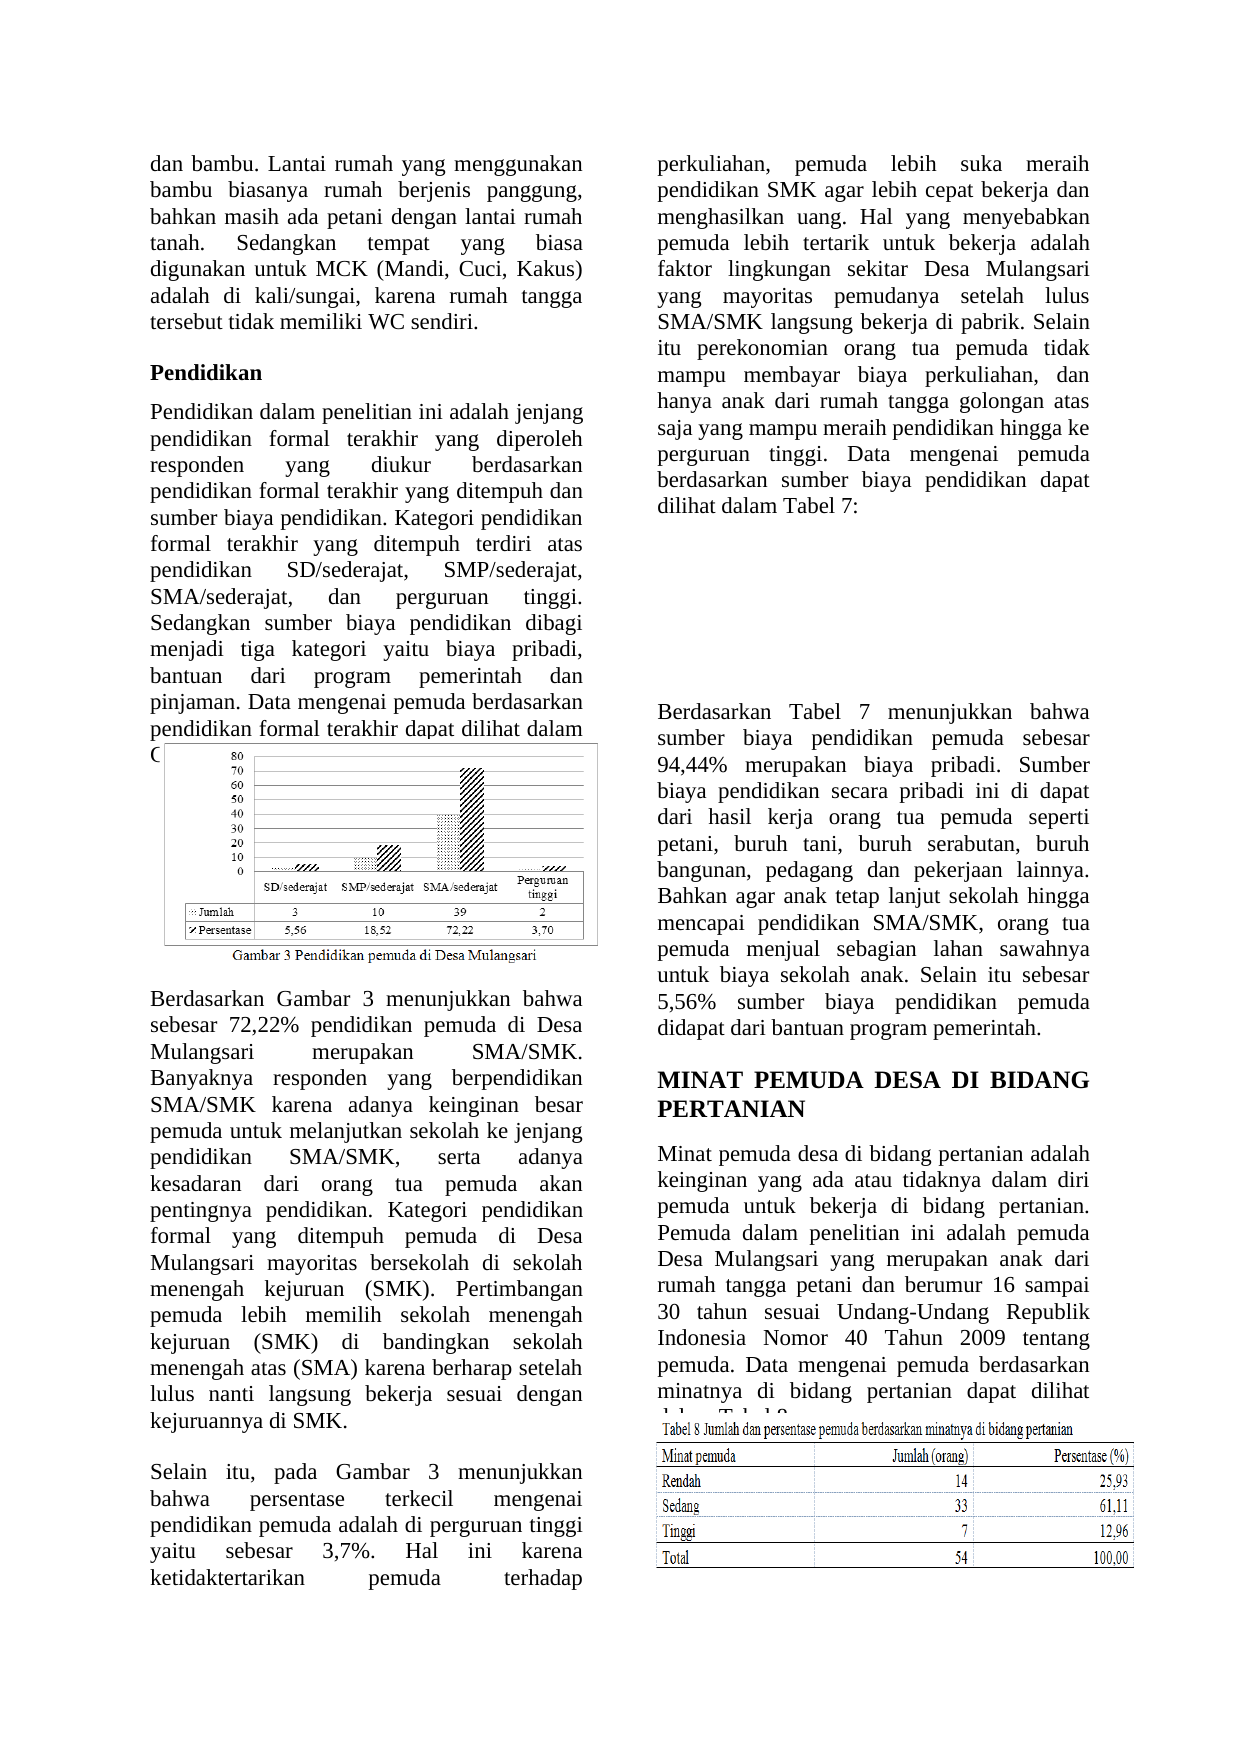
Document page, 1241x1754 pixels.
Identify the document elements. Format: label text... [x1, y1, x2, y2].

text MINAT PEMUDA DESA DI BIDANG PERTANIAN [657, 1066, 1090, 1123]
picture [159, 739, 602, 968]
text Berdasarkan Gambar 3 menunjukkan bahwa sebesar 72,22% pendidikan pemuda di Desa Mulangsari merupakan SMA/SMK. Banyaknya responden yang berpendidikan SMA/SMK karena adanya keinginan besar pemuda untuk melanjutkan sekolah ke jenjang pendidikan SMA/SMK, serta adanya kesadaran dari orang tua pemuda akan pentingnya pendidikan. Kategori pendidikan formal yang ditempuh pemuda di Desa Mulangsari mayoritas bersekolah di sekolah menengah kejuruan (SMK). Pertimbangan pemuda lebih memilih sekolah menengah kejuruan (SMK) di bandingkan sekolah menengah atas (SMA) karena berharap setelah lulus nanti langsung bekerja sesuai dengan kejuruannya di SMK. [150, 985, 583, 1433]
text Pendidikan [150, 359, 583, 386]
picture [652, 1413, 1138, 1574]
text Minat pemuda desa di bidang pertanian adalah keinginan yang ada atau tidaknya dalam diri pemuda untuk bekerja di bidang pertanian. Pemuda dalam penelitian ini adalah pemuda Desa Mulangsari yang merupakan anak dari rumah tangga petani dan berumur 16 sampai 30 tahun sesuai Undang-Undang Republik Indonesia Nomor 40 Tahun 2009 tentang pemuda. Data mengenai pemuda berdasarkan minatnya di bidang pertanian dapat dilihat dalam Tabel 8: [657, 1140, 1090, 1413]
text Selain itu, pada Gambar 3 menunjukkan bahwa persentase terkecil mengenai pendidikan pemuda adalah di perguruan tinggi yaitu sebesar 3,7%. Hal ini karena ketidaktertarikan pemuda terhadap perkuliahan, pemuda lebih suka meraih pendidikan SMK agar lebih cepat bekerja dan menghasilkan uang. Hal yang menyebabkan pemuda lebih tertarik untuk bekerja adalah faktor lingkungan sekitar Desa Mulangsari yang mayoritas pemudanya setelah lulus SMA/SMK langsung bekerja di pabrik. Selain itu perekonomian orang tua pemuda tidak mampu membayar biaya perkuliahan, dan hanya anak dari rumah tangga golongan atas saja yang mampu meraih pendidikan hingga ke perguruan tinggi. Data mengenai pemuda berdasarkan sumber biaya pendidikan dapat dilihat dalam Tabel 7: [657, 150, 1090, 519]
text Selain itu, pada Gambar 3 menunjukkan bahwa persentase terkecil mengenai pendidikan pemuda adalah di perguruan tinggi yaitu sebesar 3,7%. Hal ini karena ketidaktertarikan pemuda terhadap perkuliahan, pemuda lebih suka meraih pendidikan SMK agar lebih cepat bekerja dan menghasilkan uang. Hal yang menyebabkan pemuda lebih tertarik untuk bekerja adalah faktor lingkungan sekitar Desa Mulangsari yang mayoritas pemudanya setelah lulus SMA/SMK langsung bekerja di pabrik. Selain itu perekonomian orang tua pemuda tidak mampu membayar biaya perkuliahan, dan hanya anak dari rumah tangga golongan atas saja yang mampu meraih pendidikan hingga ke perguruan tinggi. Data mengenai pemuda berdasarkan sumber biaya pendidikan dapat dilihat dalam Tabel 7: [150, 1458, 583, 1590]
text Berdasarkan Tabel 7 menunjukkan bahwa sumber biaya pendidikan pemuda sebesar 94,44% merupakan biaya pribadi. Sumber biaya pendidikan secara pribadi ini di dapat dari hasil kerja orang tua pemuda seperti petani, buruh tani, buruh serabutan, buruh bangunan, pedagang dan pekerjaan lainnya. Bahkan agar anak tetap lanjut sekolah hingga mencapai pendidikan SMA/SMK, orang tua pemuda menjual sebagian lahan sawahnya untuk biaya sekolah anak. Selain itu sebesar 5,56% sumber biaya pendidikan pemuda didapat dari bantuan program pemerintah. [657, 698, 1090, 1041]
text Pendidikan dalam penelitian ini adalah jenjang pendidikan formal terakhir yang diperoleh responden yang diukur berdasarkan pendidikan formal terakhir yang ditempuh dan sumber biaya pendidikan. Kategori pendidikan formal terakhir yang ditempuh terdiri atas pendidikan SD/sederajat, SMP/sederajat, SMA/sederajat, dan perguruan tinggi. Sedangkan sumber biaya pendidikan dibagi menjadi tiga kategori yaitu biaya pribadi, bantuan dari program pemerintah dan pinjaman. Data mengenai pemuda berdasarkan pendidikan formal terakhir dapat dilihat dalam Gambar 3: [150, 398, 583, 767]
